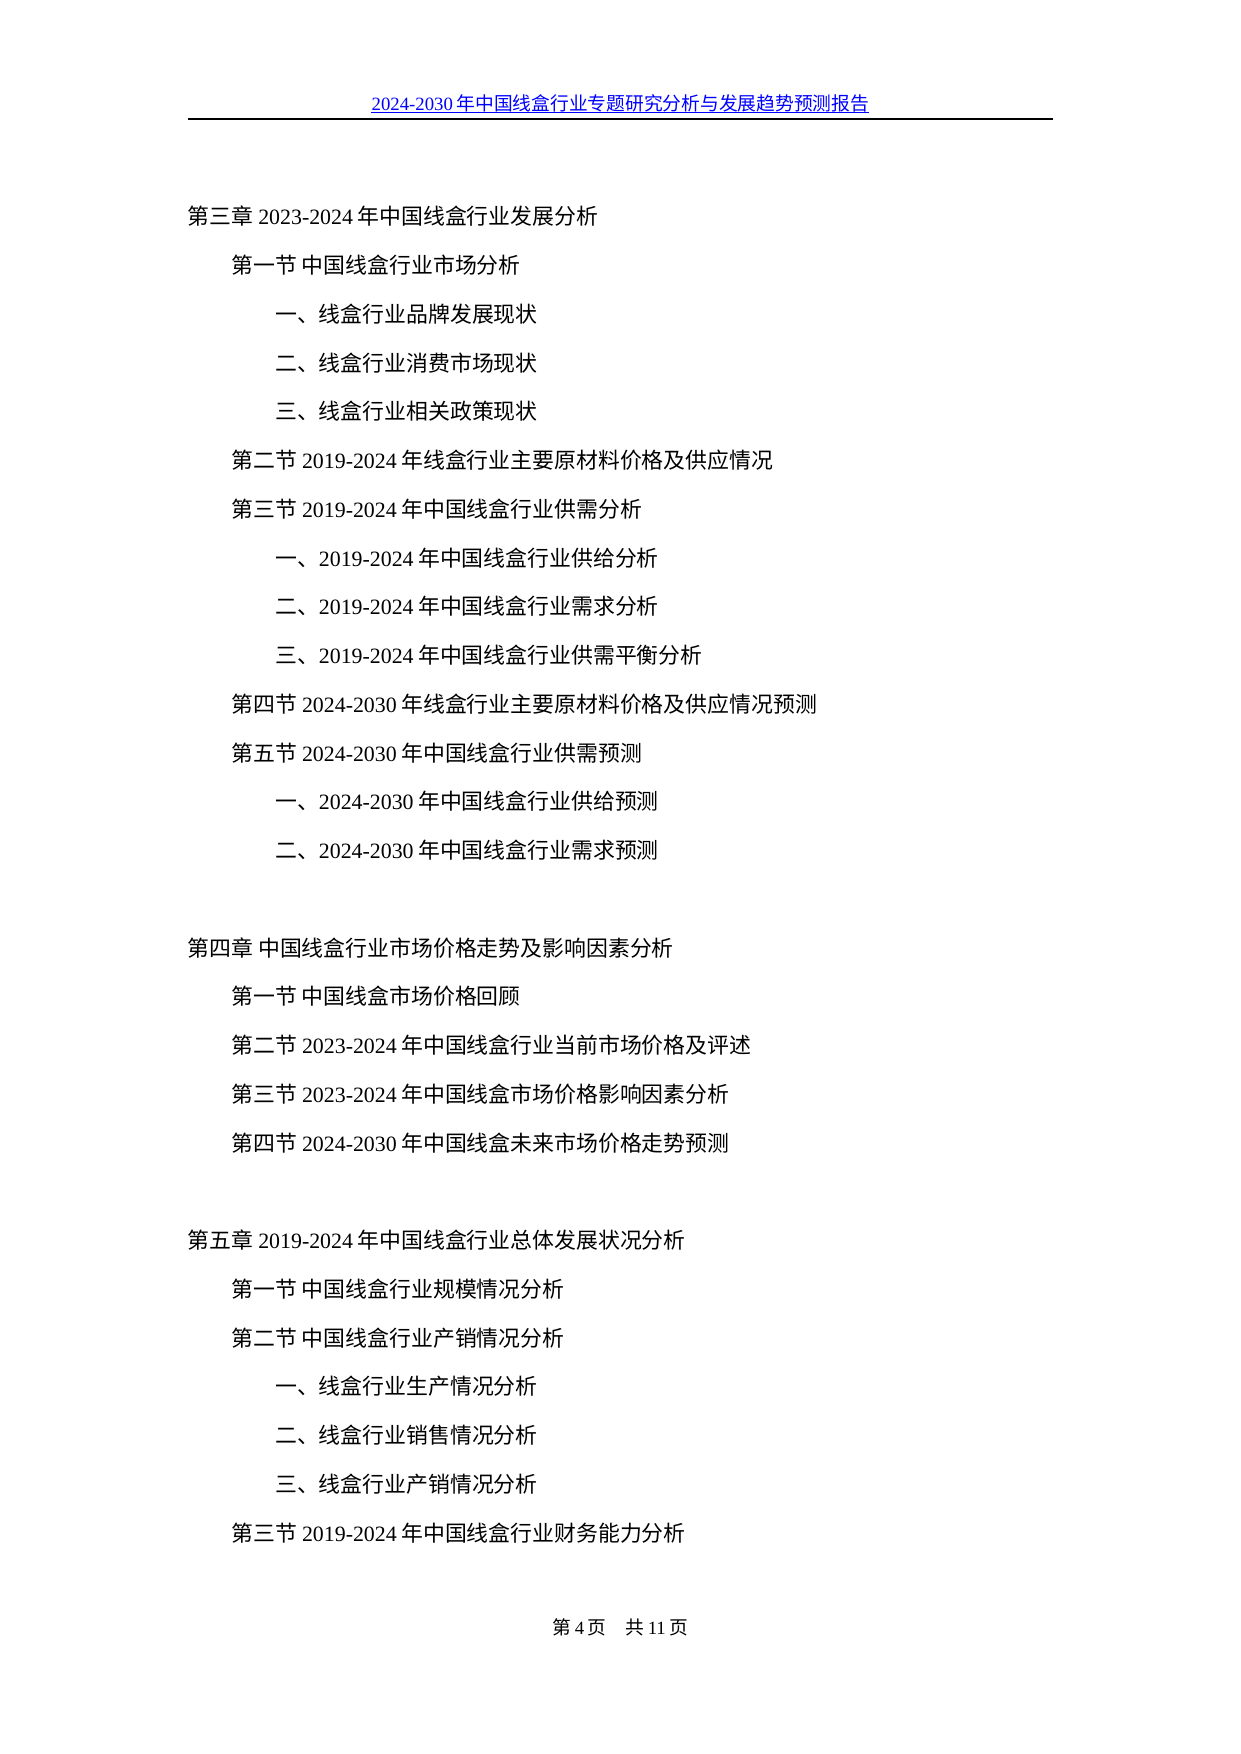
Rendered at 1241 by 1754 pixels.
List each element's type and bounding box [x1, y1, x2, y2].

text [187, 150, 1053, 1548]
